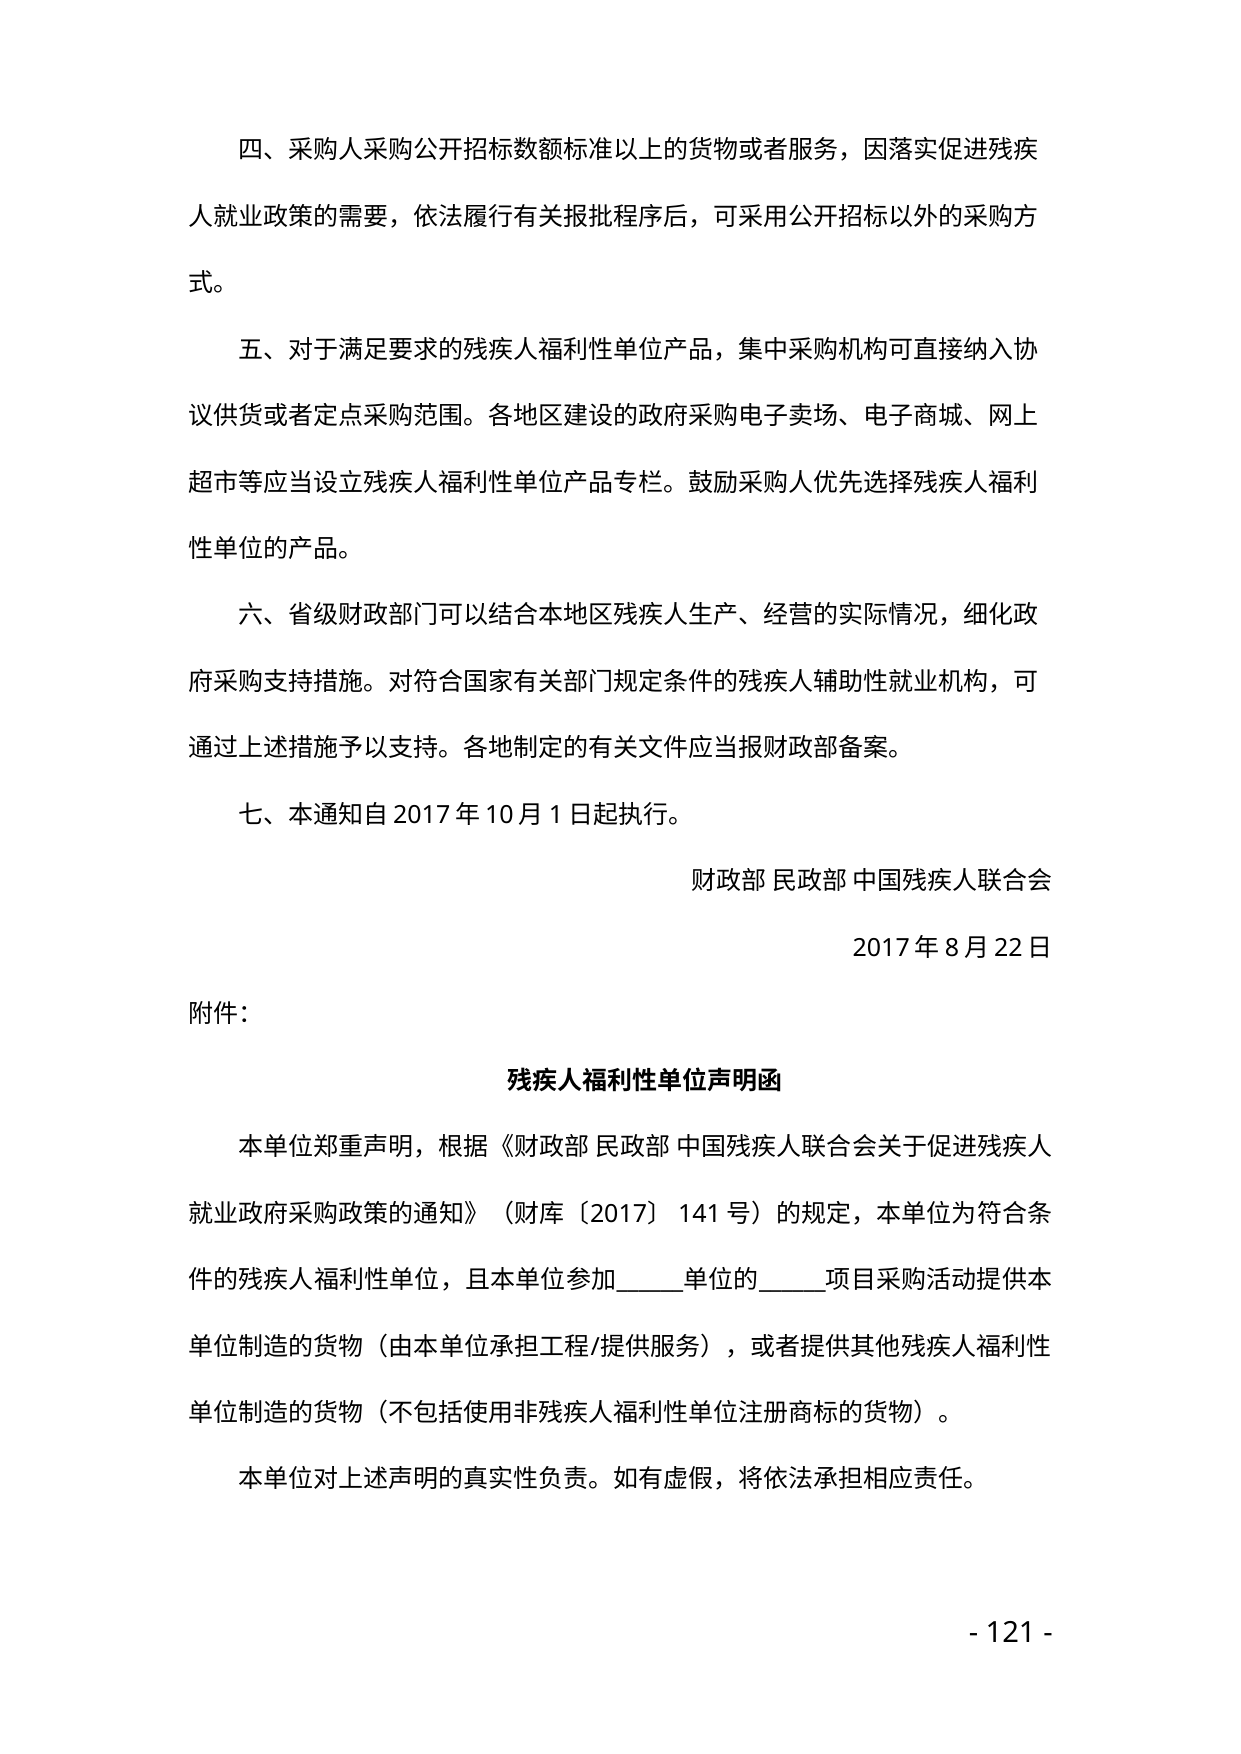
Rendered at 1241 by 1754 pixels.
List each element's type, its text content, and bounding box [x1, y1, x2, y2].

text 本单位郑重声明，根据《财政部 民政部 中国残疾人联合会关于促进残疾人就业政府采购政策的通知》（财库〔2017〕 141号）的规定，本单位为符合条件的残疾人福利性单位，且本单位参加______单位的______项目采购活动提供本单位制造的货物（由本单位承担工程/提供服务），或者提供其他残疾人福利性单位制造的货物（不包括使用非残疾人福利性单位注册商标的货物）。 [188, 1112, 1052, 1444]
text 残疾人福利性单位声明函 [188, 1045, 1052, 1112]
text 本单位对上述声明的真实性负责。如有虚假，将依法承担相应责任。 [188, 1444, 1052, 1510]
text 六、省级财政部门可以结合本地区残疾人生产、经营的实际情况，细化政府采购支持措施。对符合国家有关部门规定条件的残疾人辅助性就业机构，可通过上述措施予以支持。各地制定的有关文件应当报财政部备案。 [188, 580, 1052, 779]
text 附件： [188, 979, 1052, 1045]
text 五、对于满足要求的残疾人福利性单位产品，集中采购机构可直接纳入协议供货或者定点采购范围。各地区建设的政府采购电子卖场、电子商城、网上超市等应当设立残疾人福利性单位产品专栏。鼓励采购人优先选择残疾人福利性单位的产品。 [188, 314, 1052, 580]
text 七、本通知自2017年10月1日起执行。 [188, 779, 1052, 846]
text 四、采购人采购公开招标数额标准以上的货物或者服务，因落实促进残疾人就业政策的需要，依法履行有关报批程序后，可采用公开招标以外的采购方式。 [188, 115, 1052, 314]
text 2017年8月22日 [188, 912, 1052, 979]
text 财政部 民政部 中国残疾人联合会 [188, 846, 1052, 912]
